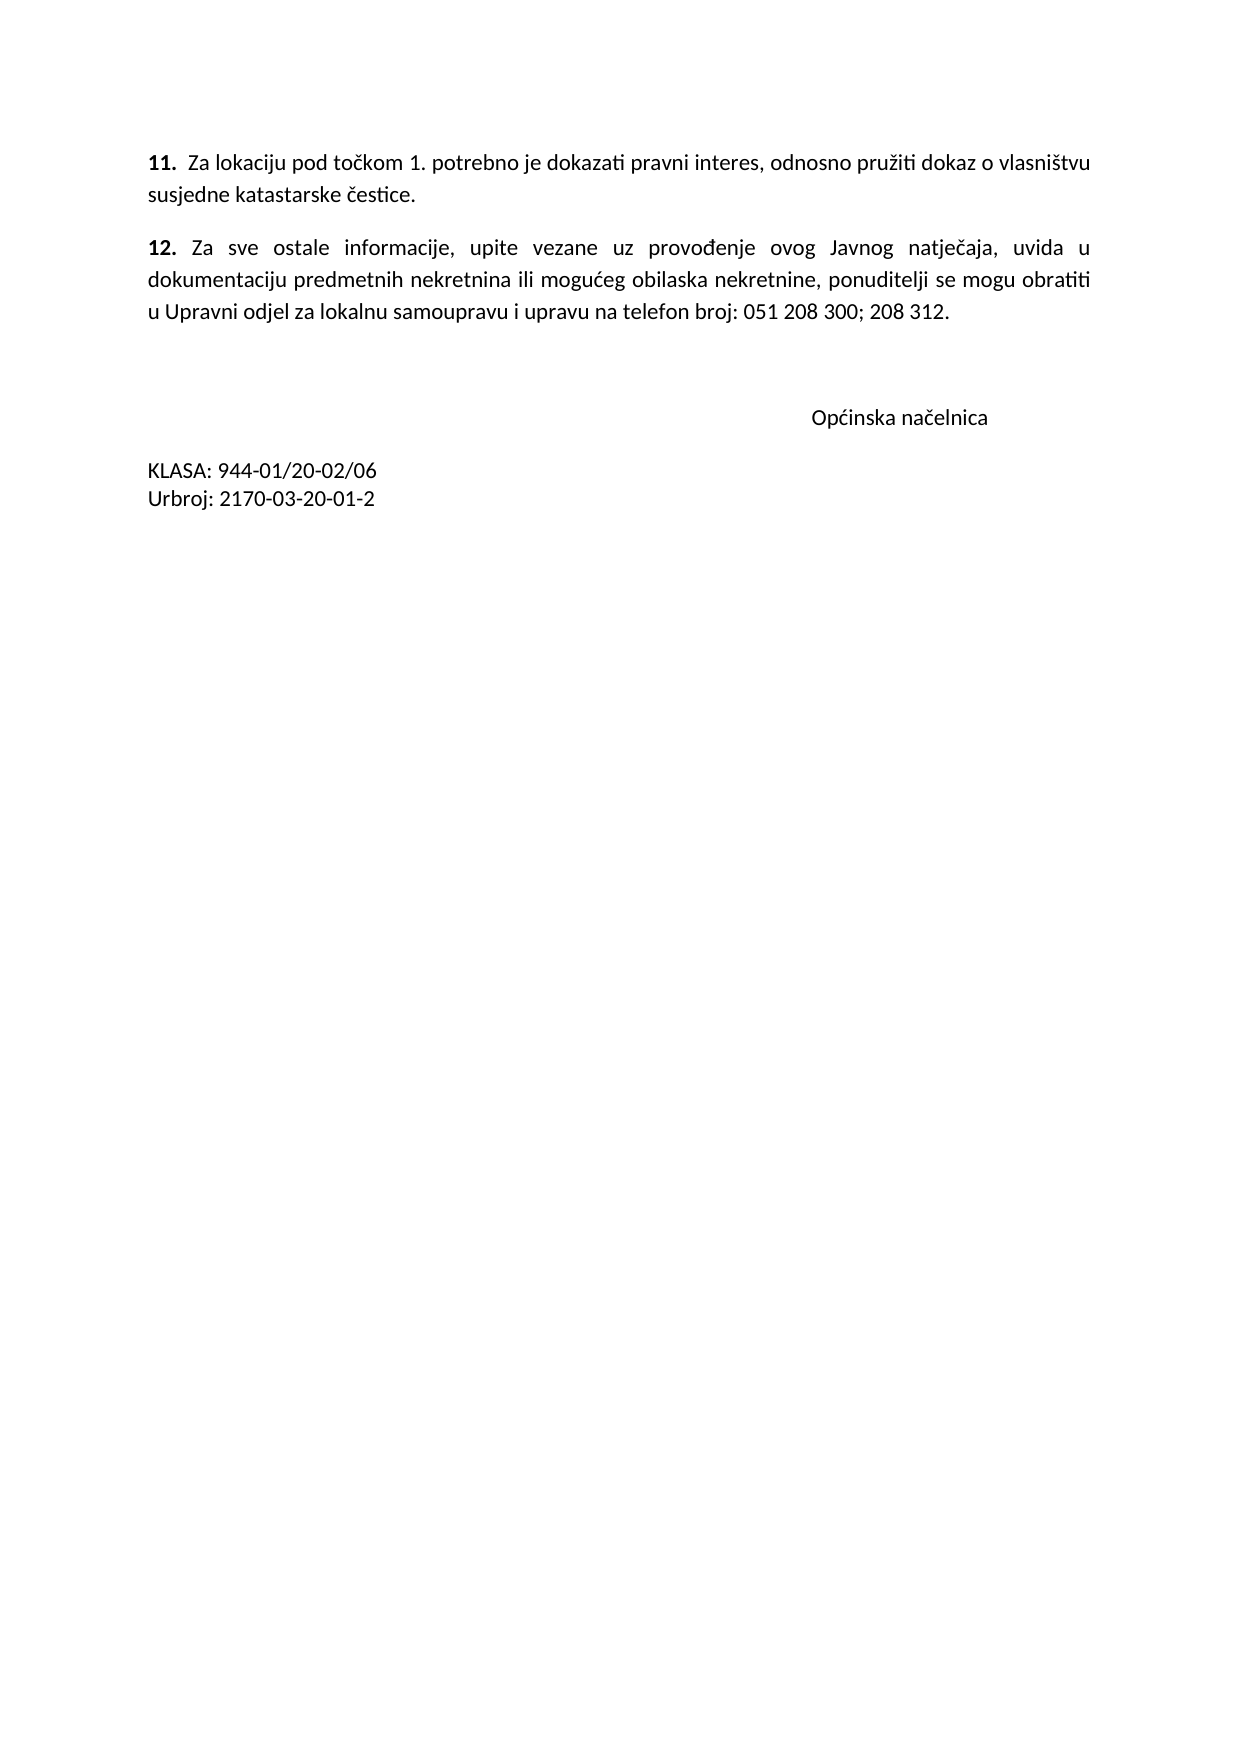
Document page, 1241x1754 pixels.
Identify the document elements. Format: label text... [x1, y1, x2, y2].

text Općinska načelnica [148, 403, 1093, 431]
text 12. Za sve ostale informacije, upite vezane uz provođenje ovog Javnog natječaja, uvida u dokumentaciju predmetnih nekretnina ili mogućeg obilaska nekretnine, ponuditelji se mogu obratiti u Upravni odjel za lokalnu samoupravu i upravu na telefon broj: 051 208 300; 208 312. [148, 233, 1093, 325]
text KLASA: 944-01/20-02/06 [148, 456, 1093, 484]
text Urbroj: 2170-03-20-01-2 [148, 484, 1093, 512]
text 11. Za lokaciju pod točkom 1. potrebno je dokazati pravni interes, odnosno pružiti dokaz o vlasništvu susjedne katastarske čestice. [148, 148, 1093, 208]
